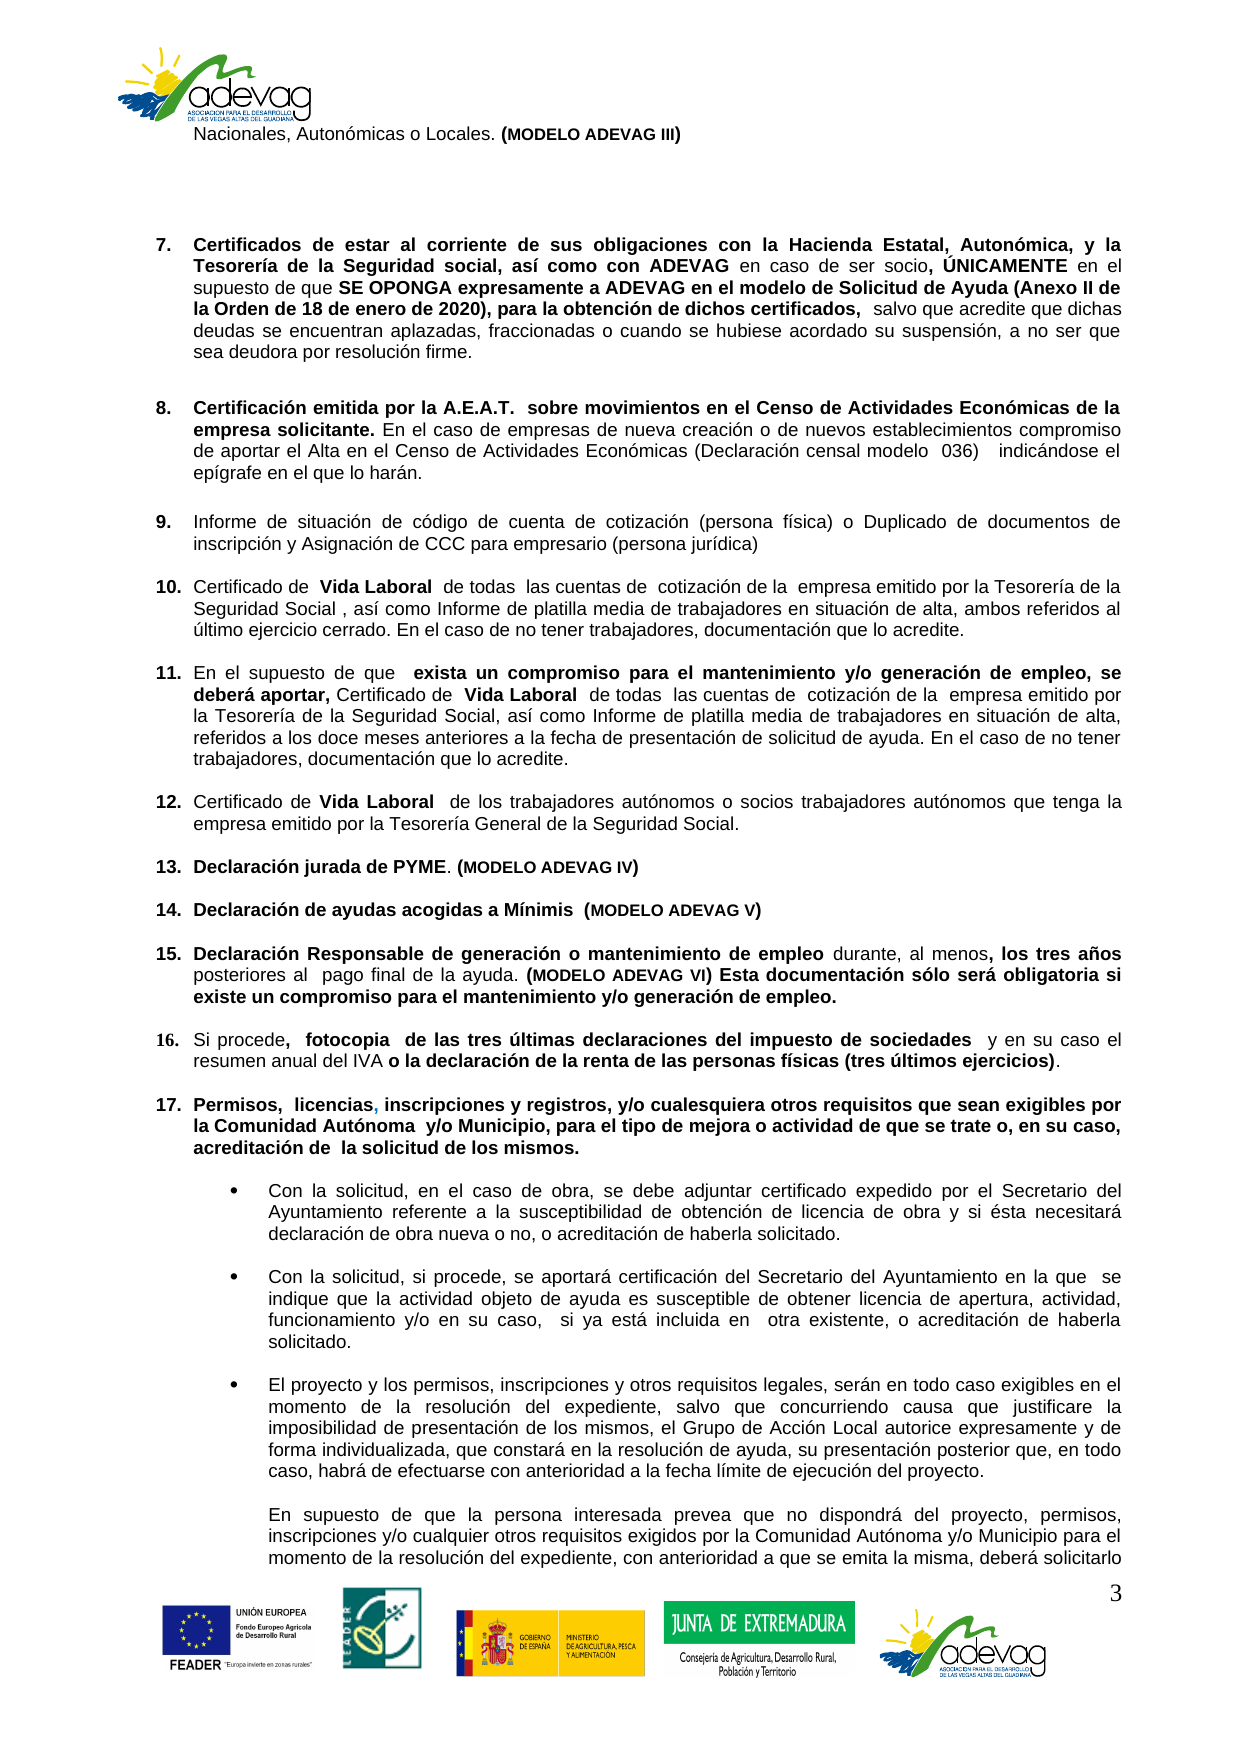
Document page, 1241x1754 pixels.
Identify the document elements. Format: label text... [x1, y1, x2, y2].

list Con la solicitud, si procede, se aportará certificación del Secretario del Ayuntamiento en la que se indique que la actividad objeto de ayuda es susceptible de obtener licencia de apertura, actividad, funcionamiento y/o en su caso, si ya está incluida en otra existente, o acreditación de haberla solicitado. [231, 1266, 1122, 1352]
picture [455, 1608, 645, 1678]
list Si procede, fotocopia de las tres últimas declaraciones del impuesto de sociedades y en su caso el resumen anual del IVA o la declaración de la renta de las personas físicas (tres últimos ejercicios). [156, 1028, 1122, 1072]
list Permisos, licencias, inscripciones y registros, y/o cualesquiera otros requisitos que sean exigibles por la Comunidad Autónoma y/o Municipio, para el tipo de mejora o actividad de que se trate o, en su caso, acreditación de la solicitud de los mismos. [156, 1093, 1122, 1158]
list El proyecto y los permisos, inscripciones y otros requisitos legales, serán en todo caso exigibles en el momento de la resolución del expediente, salvo que concurriendo causa que justificare la imposibilidad de presentación de los mismos, el Grupo de Acción Local autorice expresamente y de forma individualizada, que constará en la resolución de ayuda, su presentación posterior que, en todo caso, habrá de efectuarse con anterioridad a la fecha límite de ejecución del proyecto. [231, 1374, 1122, 1482]
list En el supuesto de que exista un compromiso para el mantenimiento y/o generación de empleo, se deberá aportar, Certificado de Vida Laboral de todas las cuentas de cotización de la empresa emitido por la Tesorería de la Seguridad Social, así como Informe de platilla media de trabajadores en situación de alta, referidos a los doce meses anteriores a la fecha de presentación de solicitud de ayuda. En el caso de no tener trabajadores, documentación que lo acredite. [156, 662, 1122, 770]
list Con la solicitud, en el caso de obra, se debe adjuntar certificado expedido por el Secretario del Ayuntamiento referente a la susceptibilidad de obtención de licencia de obra y si ésta necesitará declaración de obra nueva o no, o acreditación de haberla solicitado. [231, 1179, 1122, 1244]
list Informe de situación de código de cuenta de cotización (persona física) o Duplicado de documentos de inscripción y Asignación de CCC para empresario (persona jurídica) [156, 511, 1122, 554]
picture [663, 1601, 855, 1678]
list Certificado de Vida Laboral de los trabajadores autónomos o socios trabajadores autónomos que tenga la empresa emitido por la Tesorería General de la Seguridad Social. [156, 791, 1122, 834]
list Declaración Responsable de generación o mantenimiento de empleo durante, al menos, los tres años posteriores al pago final de la ayuda. (MODELO ADEVAG VI) Esta documentación sólo será obligatoria si existe un compromiso para el mantenimiento y/o generación de empleo. [156, 942, 1122, 1007]
list Declaración jurada de PYME. (MODELO ADEVAG IV) [156, 856, 1122, 878]
list Certificado de Vida Laboral de todas las cuentas de cotización de la empresa emitido por la Tesorería de la Seguridad Social , así como Informe de platilla media de trabajadores en situación de alta, ambos referidos al último ejercicio cerrado. En el caso de no tener trabajadores, documentación que lo acredite. [156, 576, 1122, 640]
list Certificación emitida por la A.E.A.T. sobre movimientos en el Censo de Actividades Económicas de la empresa solicitante. En el caso de empresas de nueva creación o de nuevos establecimientos compromiso de aportar el Alta en el Censo de Actividades Económicas (Declaración censal modelo 036) indicándose el epígrafe en el que lo harán. [156, 397, 1122, 483]
list Certificados de estar al corriente de sus obligaciones con la Hacienda Estatal, Autonómica, y la Tesorería de la Seguridad social, así como con ADEVAG en caso de ser socio, ÚNICAMENTE en el supuesto de que SE OPONGA expresamente a ADEVAG en el modelo de Solicitud de Ayuda (Anexo II de la Orden de 18 de enero de 2020), para la obtención de dichos certificados, salvo que acredite que dichas deudas se encuentran aplazadas, fraccionadas o cuando se hubiese acordado su suspensión, a no ser que sea deudora por resolución firme. [156, 233, 1122, 363]
list Declaración de ayudas acogidas a Mínimis (MODELO ADEVAG V) [156, 899, 1122, 921]
picture [334, 1577, 431, 1678]
